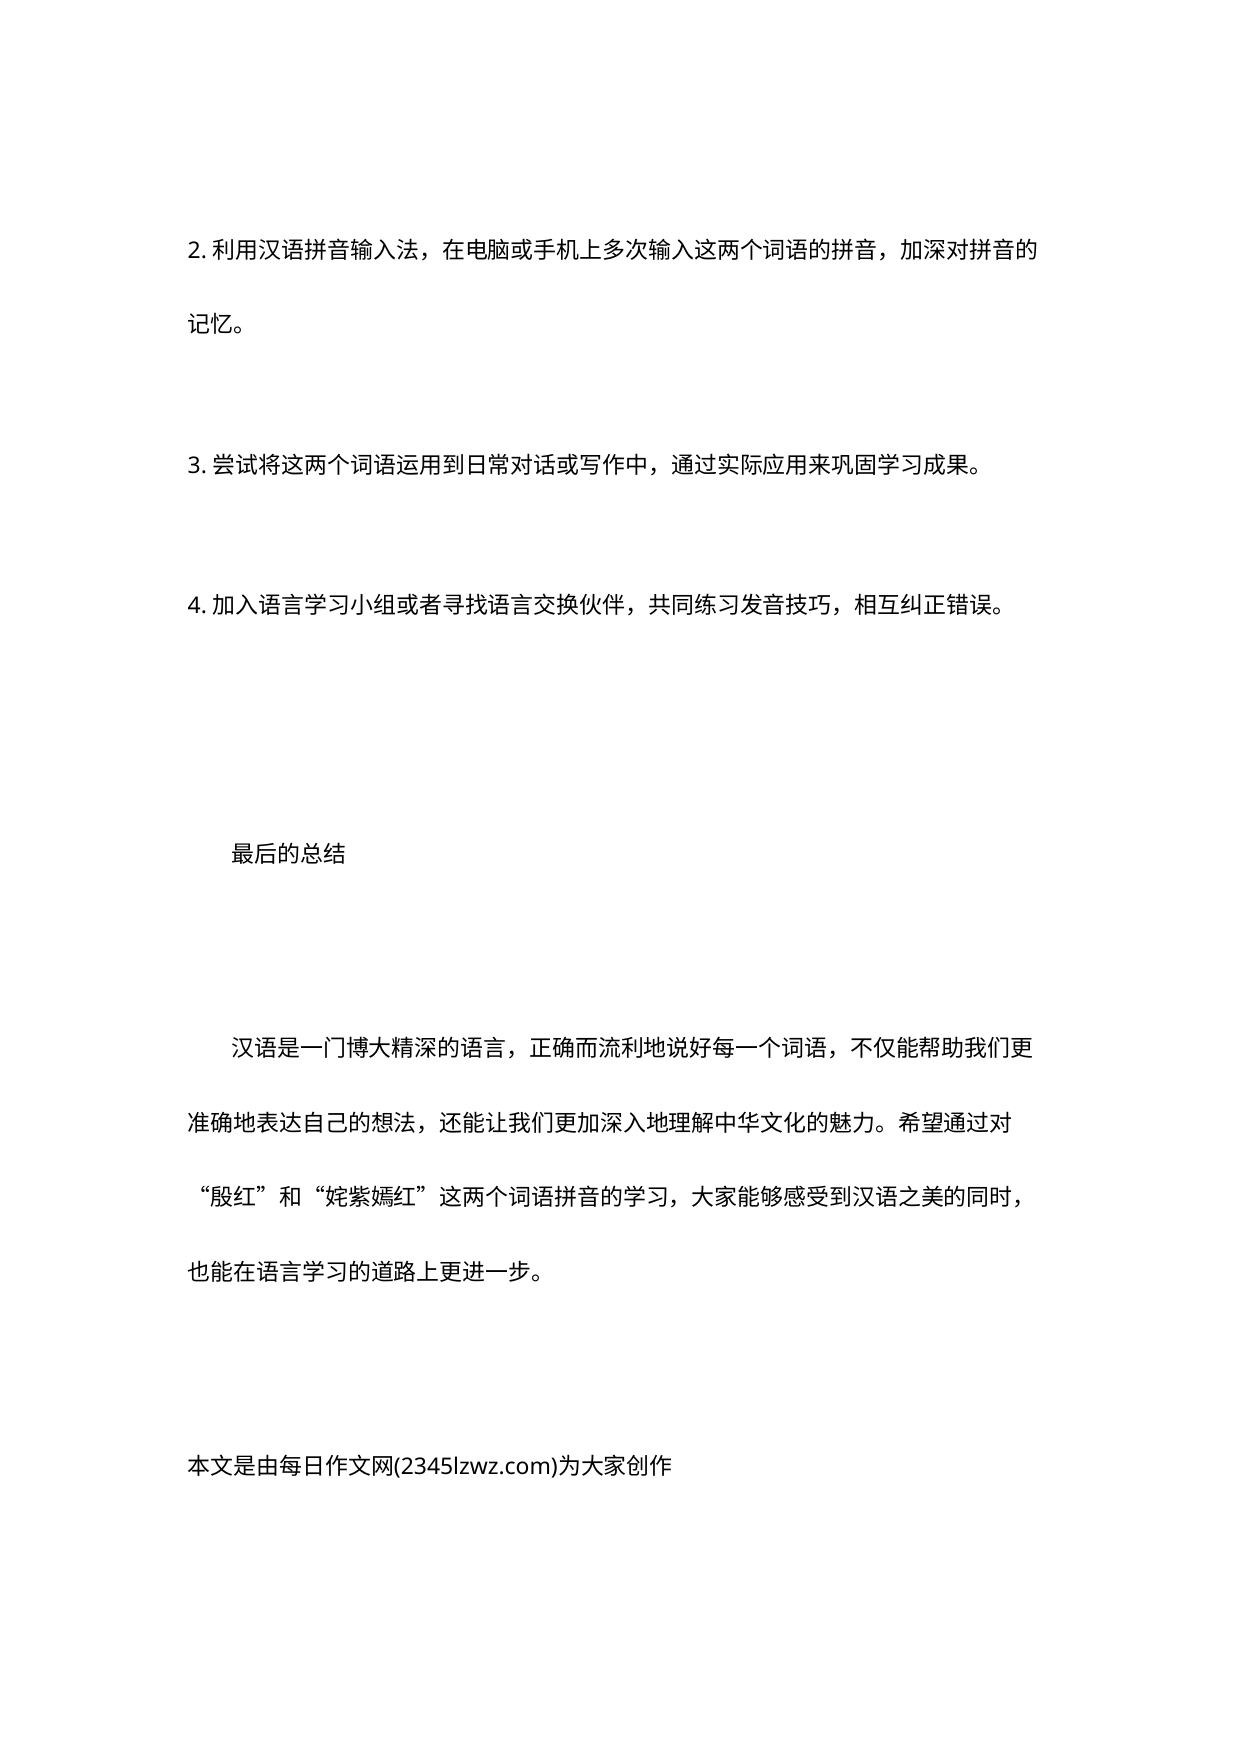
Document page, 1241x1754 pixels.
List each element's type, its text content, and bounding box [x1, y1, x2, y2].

text 3. 尝试将这两个词语运用到日常对话或写作中，通过实际应用来巩固学习成果。 [187, 431, 1053, 496]
text 最后的总结 [187, 820, 1053, 885]
text 本文是由每日作文网(2345lzwz.com)为大家创作 [187, 1432, 1053, 1497]
text 汉语是一门博大精深的语言，正确而流利地说好每一个词语，不仅能帮助我们更准确地表达自己的想法，还能让我们更加深入地理解中华文化的魅力。希望通过对“殷红”和“姹紫嫣红”这两个词语拼音的学习，大家能够感受到汉语之美的同时，也能在语言学习的道路上更进一步。 [187, 1014, 1053, 1303]
text 2. 利用汉语拼音输入法，在电脑或手机上多次输入这两个词语的拼音，加深对拼音的记忆。 [187, 216, 1053, 356]
text 4. 加入语言学习小组或者寻找语言交换伙伴，共同练习发音技巧，相互纠正错误。 [187, 571, 1053, 636]
